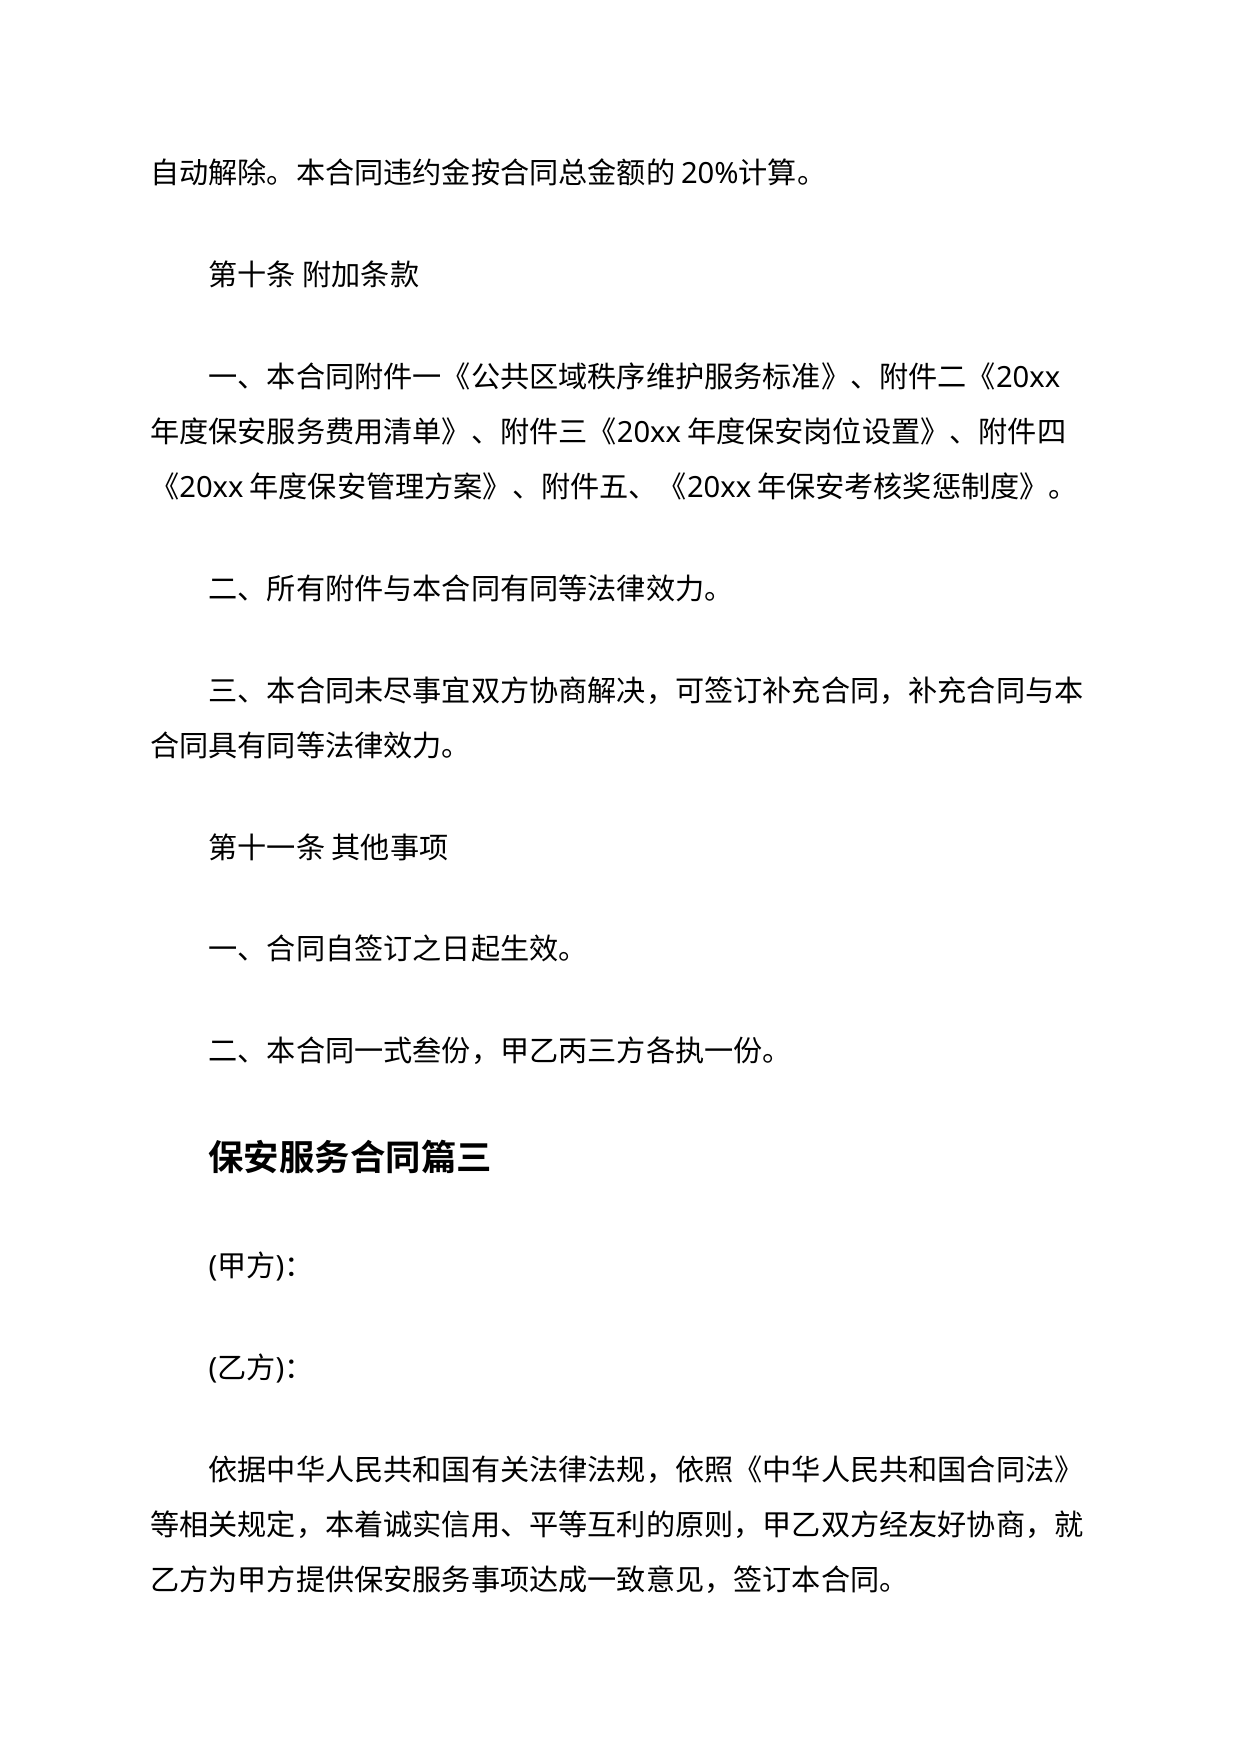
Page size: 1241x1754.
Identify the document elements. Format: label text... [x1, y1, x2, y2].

text (甲方)： [150, 1243, 1090, 1285]
text 一、合同自签订之日起生效。 [150, 926, 1090, 968]
text 第十条 附加条款 [150, 252, 1090, 294]
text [150, 150, 1090, 192]
text 保安服务合同篇三 [150, 1129, 1090, 1181]
text 二、所有附件与本合同有同等法律效力。 [150, 566, 1090, 608]
text 依据中华人民共和国有关法律法规，依照《中华人民共和国合同法》等相关规定，本着诚实信用、平等互利的原则，甲乙双方经友好协商，就乙方为甲方提供保安服务事项达成一致意见，签订本合同。 [150, 1447, 1090, 1599]
text (乙方)： [150, 1345, 1090, 1387]
text 第十一条 其他事项 [150, 824, 1090, 866]
text 三、本合同未尽事宜双方协商解决，可签订补充合同，补充合同与本合同具有同等法律效力。 [150, 667, 1090, 765]
text 二、本合同一式叁份，甲乙丙三方各执一份。 [150, 1028, 1090, 1070]
text 一、本合同附件一《公共区域秩序维护服务标准》、附件二《20xx年度保安服务费用清单》、附件三《20xx年度保安岗位设置》、附件四《20xx年度保安管理方案》、附件五、《20xx年保安考核奖惩制度》。 [150, 354, 1090, 506]
